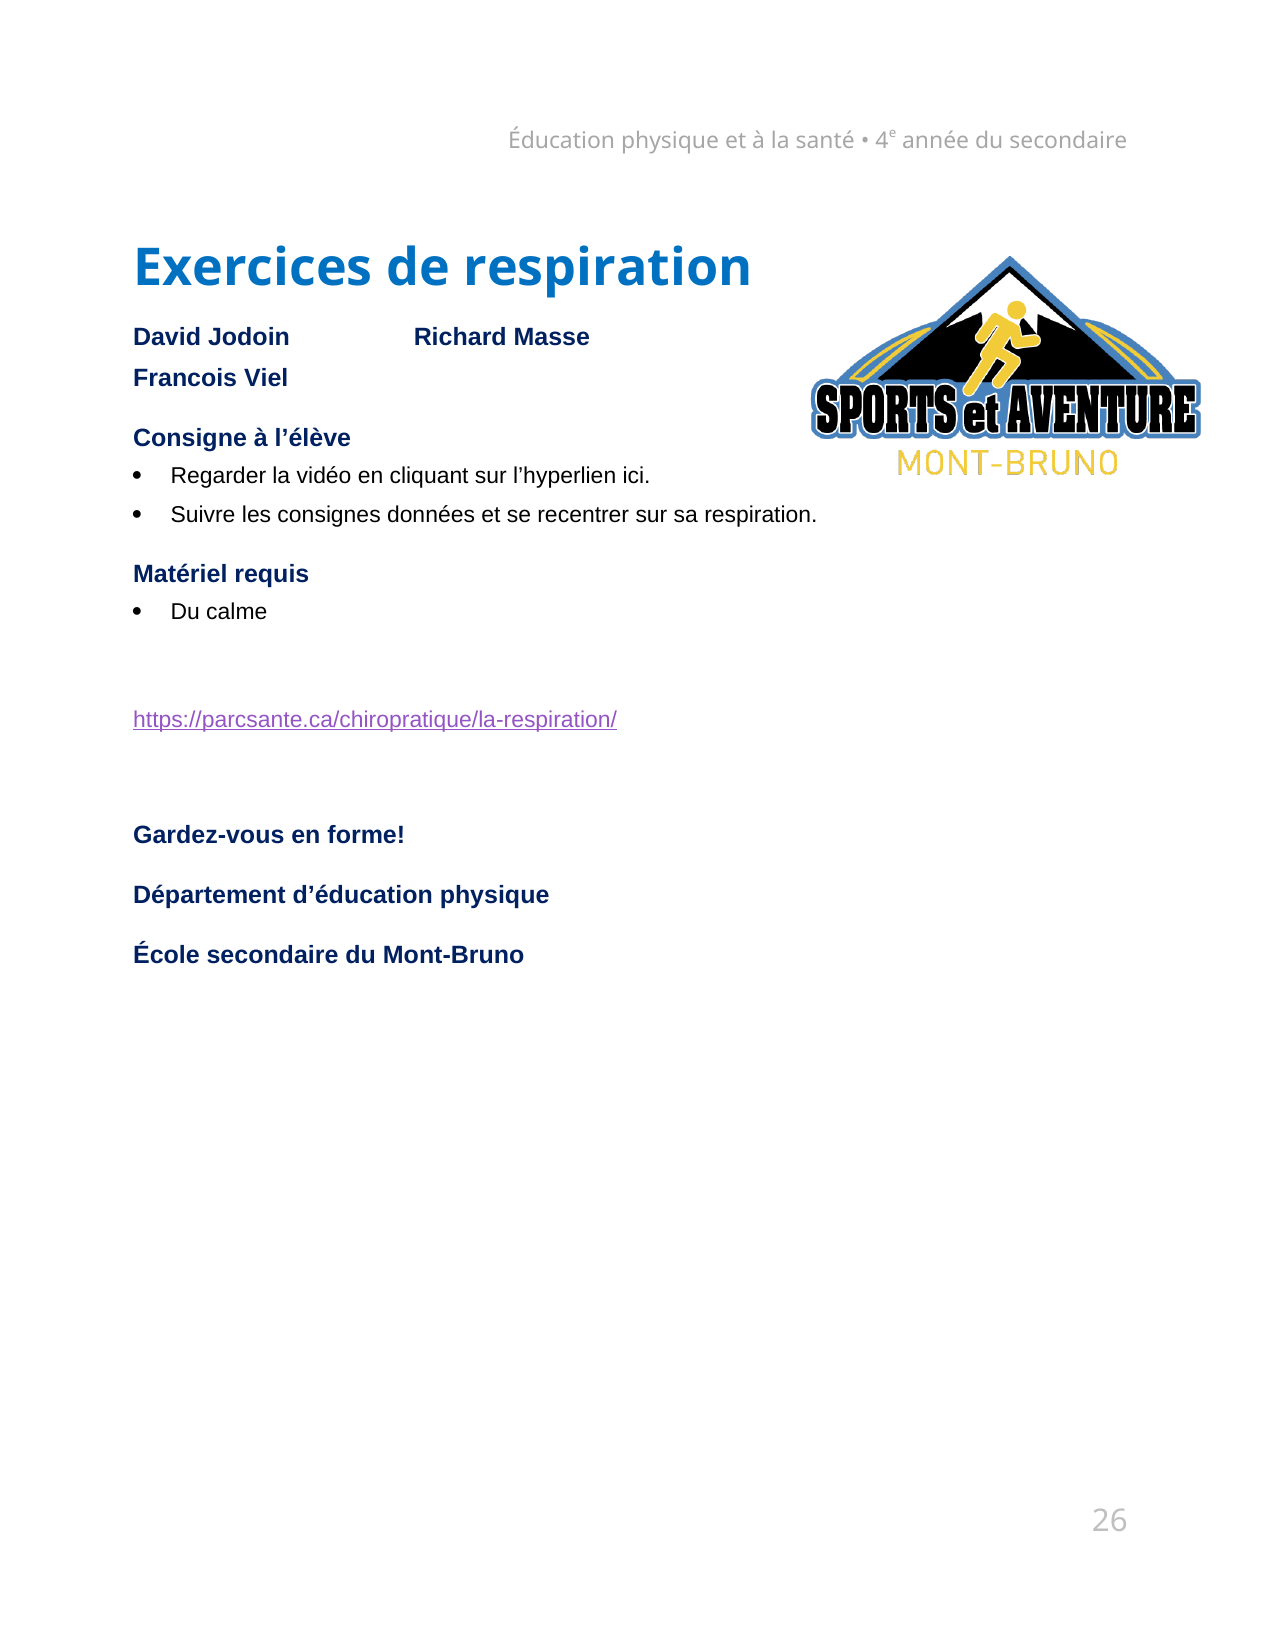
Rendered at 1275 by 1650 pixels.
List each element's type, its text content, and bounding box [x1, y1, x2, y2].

text Consigne à l’élève [133, 423, 1048, 452]
text Exercices de respiration [133, 230, 1127, 301]
text École secondaire du Mont-Bruno [133, 940, 1048, 969]
text Matériel requis [133, 559, 1048, 587]
text https://parcsante.ca/chiropratique/la-respiration/ [133, 706, 1122, 732]
list Regarder la vidéo en cliquant sur l’hyperlien ici. [133, 462, 1122, 489]
text Gardez-vous en forme! [133, 820, 1048, 849]
list Du calme [133, 598, 1122, 624]
list Suivre les consignes données et se recentrer sur sa respiration. [133, 501, 1122, 527]
picture [793, 231, 1219, 501]
text David Jodoin Richard Masse [133, 322, 1048, 351]
text Francois Viel [133, 363, 1048, 392]
text Département d’éducation physique [133, 880, 1048, 909]
